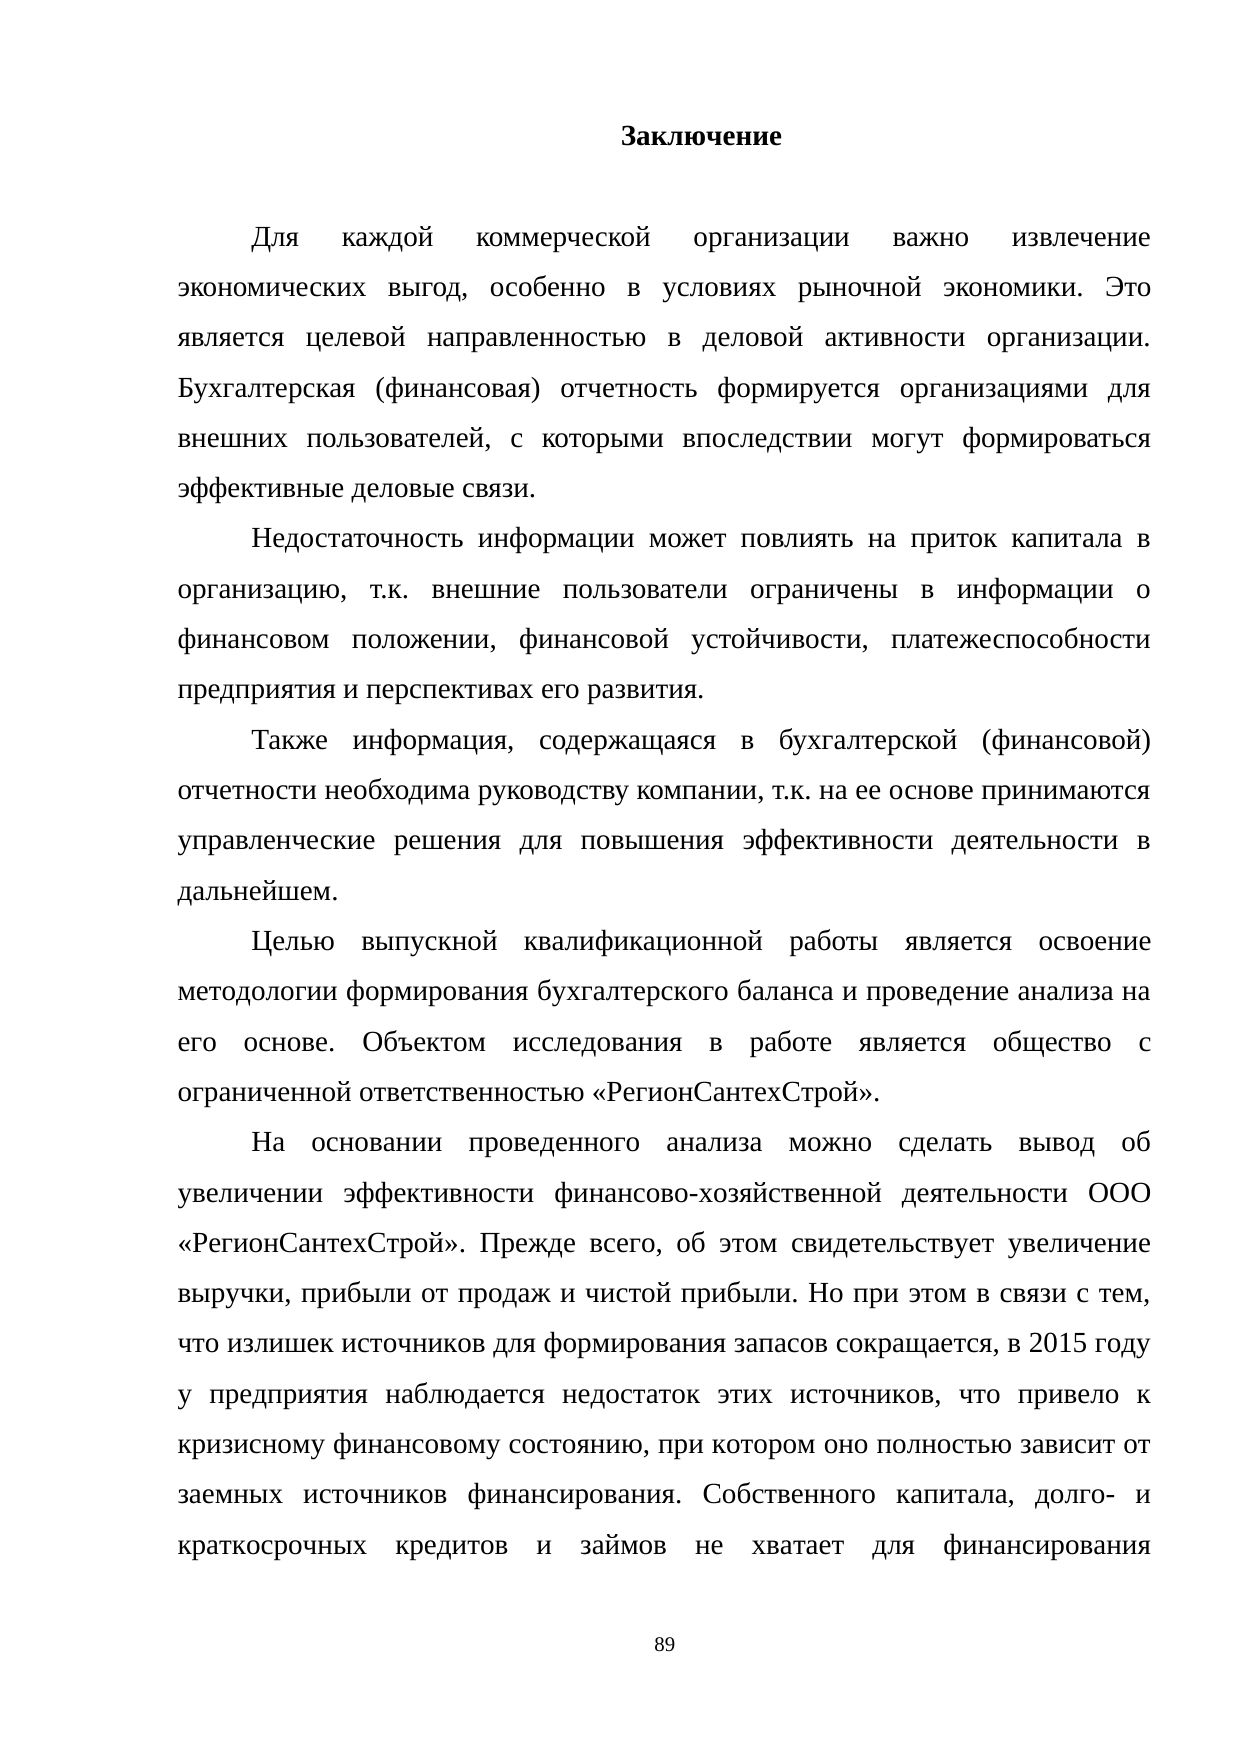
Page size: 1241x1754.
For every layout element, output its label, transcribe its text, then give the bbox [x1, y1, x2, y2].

text Недостаточность информации может повлиять на приток капитала в организацию, т.к. внешние пользователи ограничены в информации о финансовом положении, финансовой устойчивости, платежеспособности предприятия и перспективах его развития. [177, 521, 1152, 705]
text Для каждой коммерческой организации важно извлечение экономических выгод, особенно в условиях рыночной экономики. Это является целевой направленностью в деловой активности организации. Бухгалтерская (финансовая) отчетность формируется организациями для внешних пользователей, с которыми впоследствии могут формироваться эффективные деловые связи. [177, 219, 1152, 504]
text Целью выпускной квалификационной работы является освоение методологии формирования бухгалтерского баланса и проведение анализа на его основе. Объектом исследования в работе является общество с ограниченной ответственностью «РегионСантехСтрой». [177, 923, 1152, 1108]
text Также информация, содержащаяся в бухгалтерской (финансовой) отчетности необходима руководству компании, т.к. на ее основе принимаются управленческие решения для повышения эффективности деятельности в дальнейшем. [177, 722, 1152, 906]
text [177, 1124, 1152, 1560]
text Заключение [177, 118, 1152, 152]
